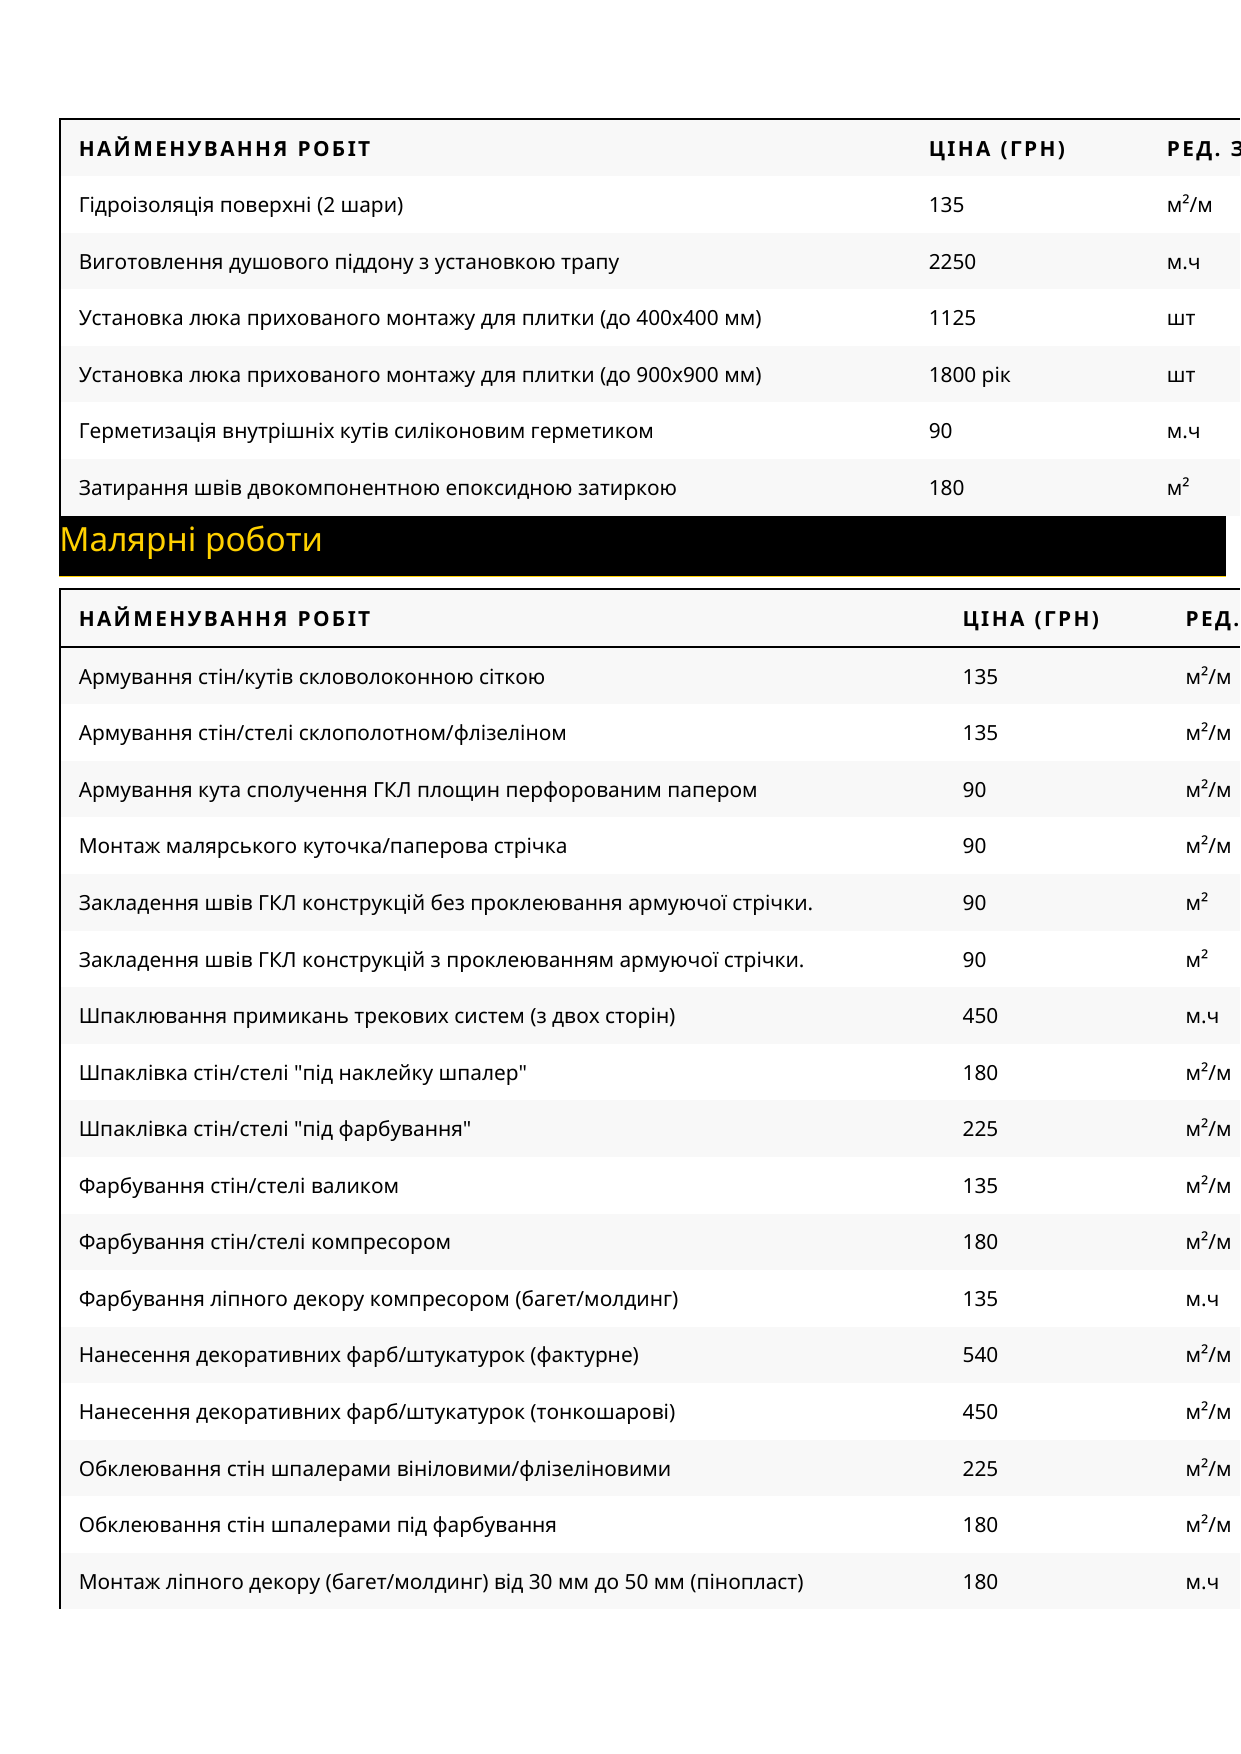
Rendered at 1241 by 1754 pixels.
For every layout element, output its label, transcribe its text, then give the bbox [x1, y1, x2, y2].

table_cell Виготовлення душового піддону з установкою трапу [61, 233, 910, 289]
table_cell 180 [944, 1553, 1167, 1609]
table_header РЕД. ЗМІНИТИ [1148, 120, 1240, 176]
table_header НАЙМЕНУВАННЯ РОБІТ [61, 590, 944, 646]
table_cell м²/м [1167, 1100, 1240, 1157]
text Малярні роботи [59, 516, 1226, 576]
table_cell 2250 [910, 233, 1148, 289]
table_cell 1800 рік [910, 346, 1148, 402]
table_cell 225 [944, 1100, 1167, 1157]
table_cell м²/м [1167, 1496, 1240, 1553]
table_cell 90 [910, 403, 1148, 459]
table_cell Обклеювання стін шпалерами вініловими/флізеліновими [61, 1440, 944, 1496]
table_cell 180 [910, 459, 1148, 516]
table_cell 225 [944, 1440, 1167, 1496]
table_header ЦІНА (ГРН) [944, 590, 1167, 646]
table_cell Обклеювання стін шпалерами під фарбування [61, 1496, 944, 1553]
table_cell шт [1148, 346, 1240, 402]
table_cell м.ч [1167, 987, 1240, 1044]
table_cell шт [1148, 289, 1240, 346]
table_cell 450 [944, 987, 1167, 1044]
table_cell 135 [944, 1270, 1167, 1327]
table_cell Нанесення декоративних фарб/штукатурок (тонкошарові) [61, 1383, 944, 1440]
table_cell Фарбування стін/стелі валиком [61, 1157, 944, 1213]
table_cell м.ч [1148, 403, 1240, 459]
table_cell м²/м [1167, 1383, 1240, 1440]
table_cell Шпаклівка стін/стелі "під наклейку шпалер" [61, 1044, 944, 1100]
table_cell м² [1167, 874, 1240, 931]
table_header ЦІНА (ГРН) [910, 120, 1148, 176]
table_cell Установка люка прихованого монтажу для плитки (до 400х400 мм) [61, 289, 910, 346]
table_cell м²/м [1167, 818, 1240, 874]
table_cell 180 [944, 1044, 1167, 1100]
table_cell м²/м [1167, 761, 1240, 817]
table_cell Армування кута сполучення ГКЛ площин перфорованим папером [61, 761, 944, 817]
table_cell м.ч [1167, 1270, 1240, 1327]
table_cell Фарбування стін/стелі компресором [61, 1214, 944, 1270]
table_cell Фарбування ліпного декору компресором (багет/молдинг) [61, 1270, 944, 1327]
table_cell 135 [910, 176, 1148, 233]
table_cell Армування стін/стелі склополотном/флізеліном [61, 704, 944, 761]
table_cell м.ч [1167, 1553, 1240, 1609]
table_cell Монтаж малярського куточка/паперова стрічка [61, 818, 944, 874]
table_cell Нанесення декоративних фарб/штукатурок (фактурне) [61, 1327, 944, 1383]
table_cell 135 [944, 1157, 1167, 1213]
table_cell Гідроізоляція поверхні (2 шари) [61, 176, 910, 233]
table_cell Закладення швів ГКЛ конструкцій з проклеюванням армуючої стрічки. [61, 931, 944, 987]
table_header РЕД. ЗМІНИТИ [1167, 590, 1240, 646]
table_cell м²/м [1167, 648, 1240, 704]
table_cell м²/м [1167, 1214, 1240, 1270]
table_cell 135 [944, 648, 1167, 704]
table_cell Шпаклівка стін/стелі "під фарбування" [61, 1100, 944, 1157]
table_cell 450 [944, 1383, 1167, 1440]
table_cell Шпаклювання примикань трекових систем (з двох сторін) [61, 987, 944, 1044]
table_cell Затирання швів двокомпонентною епоксидною затиркою [61, 459, 910, 516]
table_cell 90 [944, 874, 1167, 931]
table_cell 90 [944, 818, 1167, 874]
table_cell Герметизація внутрішніх кутів силіконовим герметиком [61, 403, 910, 459]
table_cell м²/м [1167, 1440, 1240, 1496]
table_cell м²/м [1167, 704, 1240, 761]
table_cell Армування стін/кутів скловолоконною сіткою [61, 648, 944, 704]
table_cell Закладення швів ГКЛ конструкцій без проклеювання армуючої стрічки. [61, 874, 944, 931]
table_cell Установка люка прихованого монтажу для плитки (до 900х900 мм) [61, 346, 910, 402]
table_cell 135 [944, 704, 1167, 761]
table_cell 90 [944, 931, 1167, 987]
table_cell 1125 [910, 289, 1148, 346]
table_cell 540 [944, 1327, 1167, 1383]
table_header НАЙМЕНУВАННЯ РОБІТ [61, 120, 910, 176]
table_cell Монтаж ліпного декору (багет/молдинг) від 30 мм до 50 мм (пінопласт) [61, 1553, 944, 1609]
table_cell 90 [944, 761, 1167, 817]
table_cell 180 [944, 1214, 1167, 1270]
table_cell м²/м [1167, 1157, 1240, 1213]
table_cell 180 [944, 1496, 1167, 1553]
table_cell м²/м [1167, 1044, 1240, 1100]
table_cell м²/м [1167, 1327, 1240, 1383]
table_cell м² [1167, 931, 1240, 987]
table_cell м.ч [1148, 233, 1240, 289]
table_cell м²/м [1148, 176, 1240, 233]
table_cell м² [1148, 459, 1240, 516]
